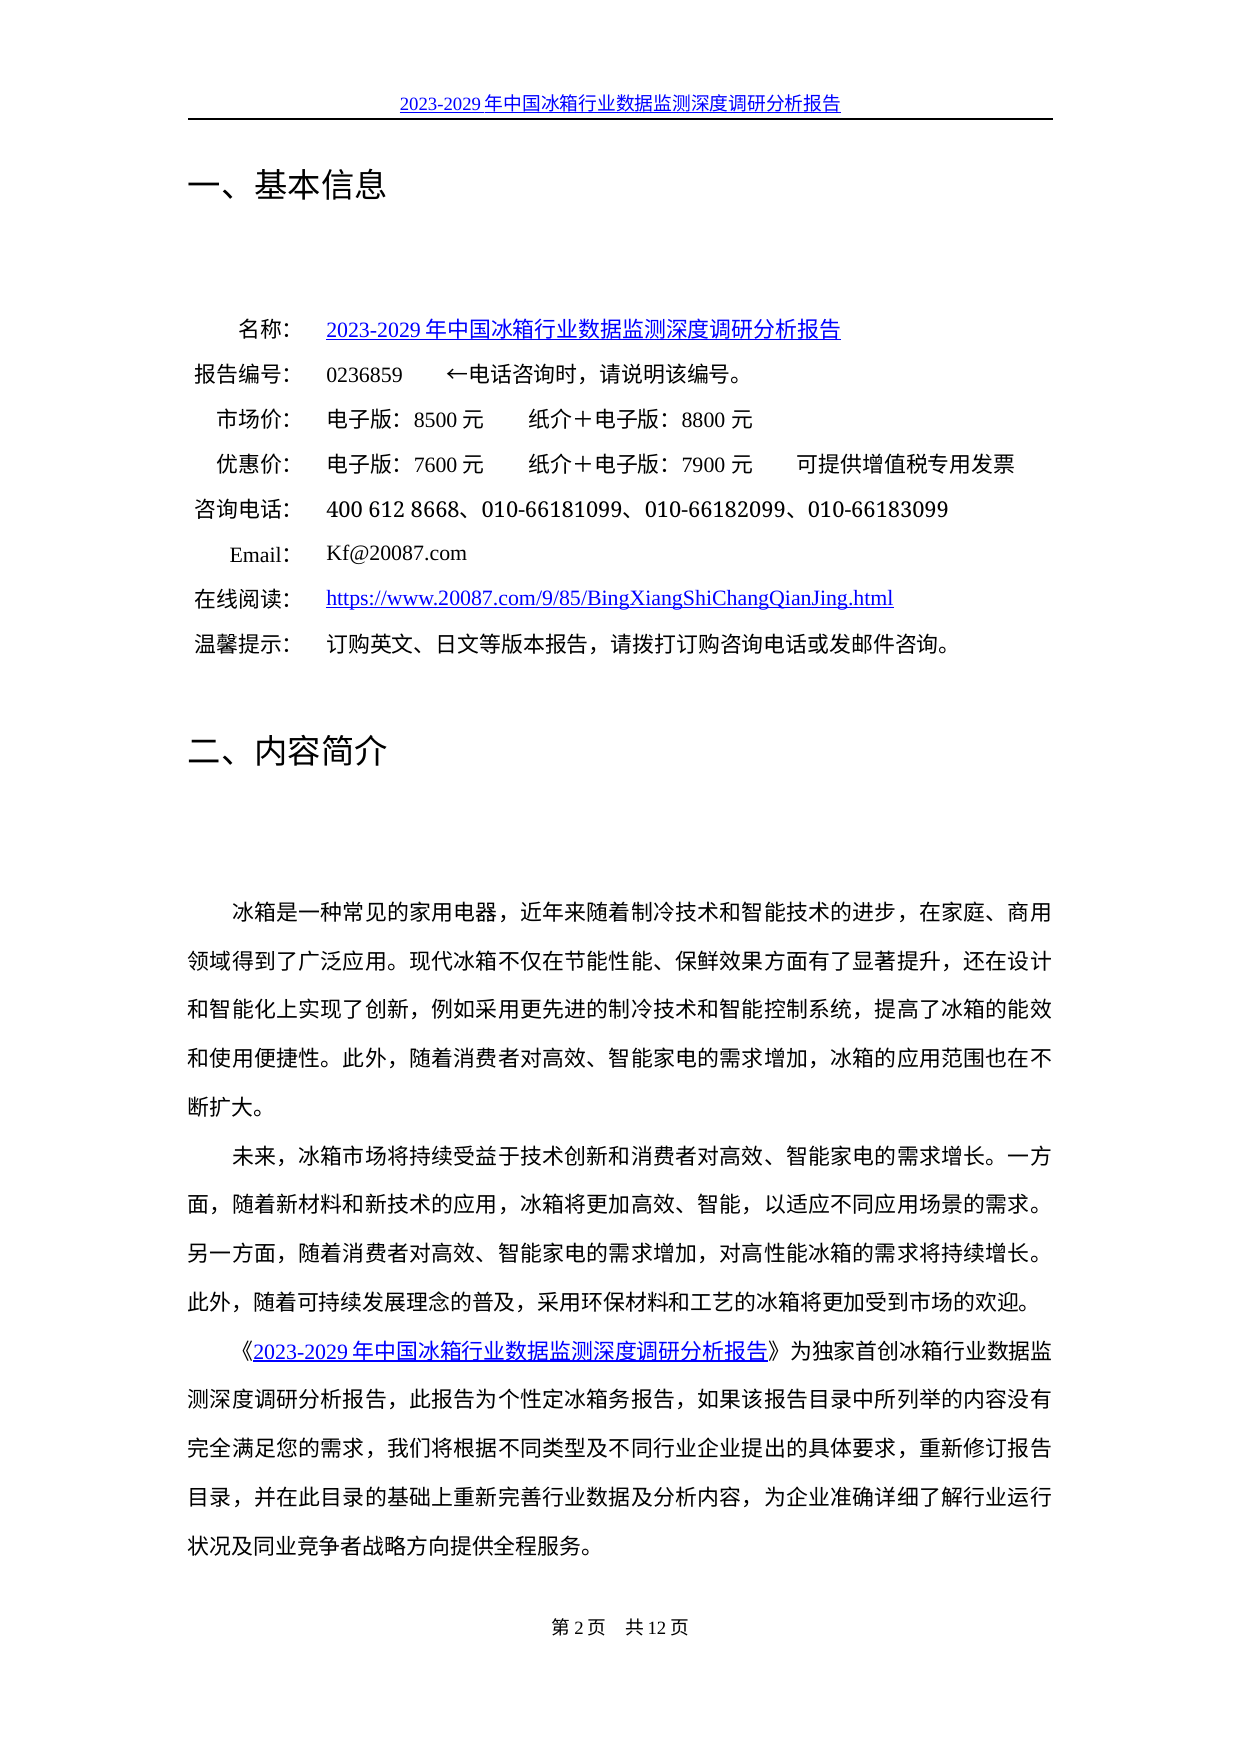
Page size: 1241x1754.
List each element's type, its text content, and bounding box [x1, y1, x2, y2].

title 二、内容简介 [187, 717, 1053, 782]
title 一、基本信息 [187, 150, 1053, 215]
table_cell 在线阅读： [167, 582, 315, 627]
table_cell 优惠价： [167, 447, 315, 492]
table_cell 咨询电话： [167, 492, 315, 537]
table_cell Email： [167, 537, 315, 582]
table_header 2023-2029年中国冰箱行业数据监测深度调研分析报告 [315, 312, 1073, 357]
table_cell 市场价： [167, 402, 315, 447]
table_header 名称： [167, 312, 315, 357]
table_cell 报告编号： [167, 357, 315, 402]
table_cell [315, 582, 1073, 627]
table_cell 电子版：7600 元 纸介＋电子版：7900 元 可提供增值税专用发票 [315, 447, 1073, 492]
table_cell 0236859 ←电话咨询时，请说明该编号。 [315, 357, 1073, 402]
table_cell 温馨提示： [167, 627, 315, 672]
table_cell 400 612 8668、010-66181099、010-66182099、010-66183099 [315, 492, 1073, 537]
table_cell 电子版：8500 元 纸介＋电子版：8800 元 [315, 402, 1073, 447]
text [187, 894, 1053, 1561]
table_cell Kf@20087.com [315, 537, 1073, 582]
table_cell 订购英文、日文等版本报告，请拨打订购咨询电话或发邮件咨询。 [315, 627, 1073, 672]
